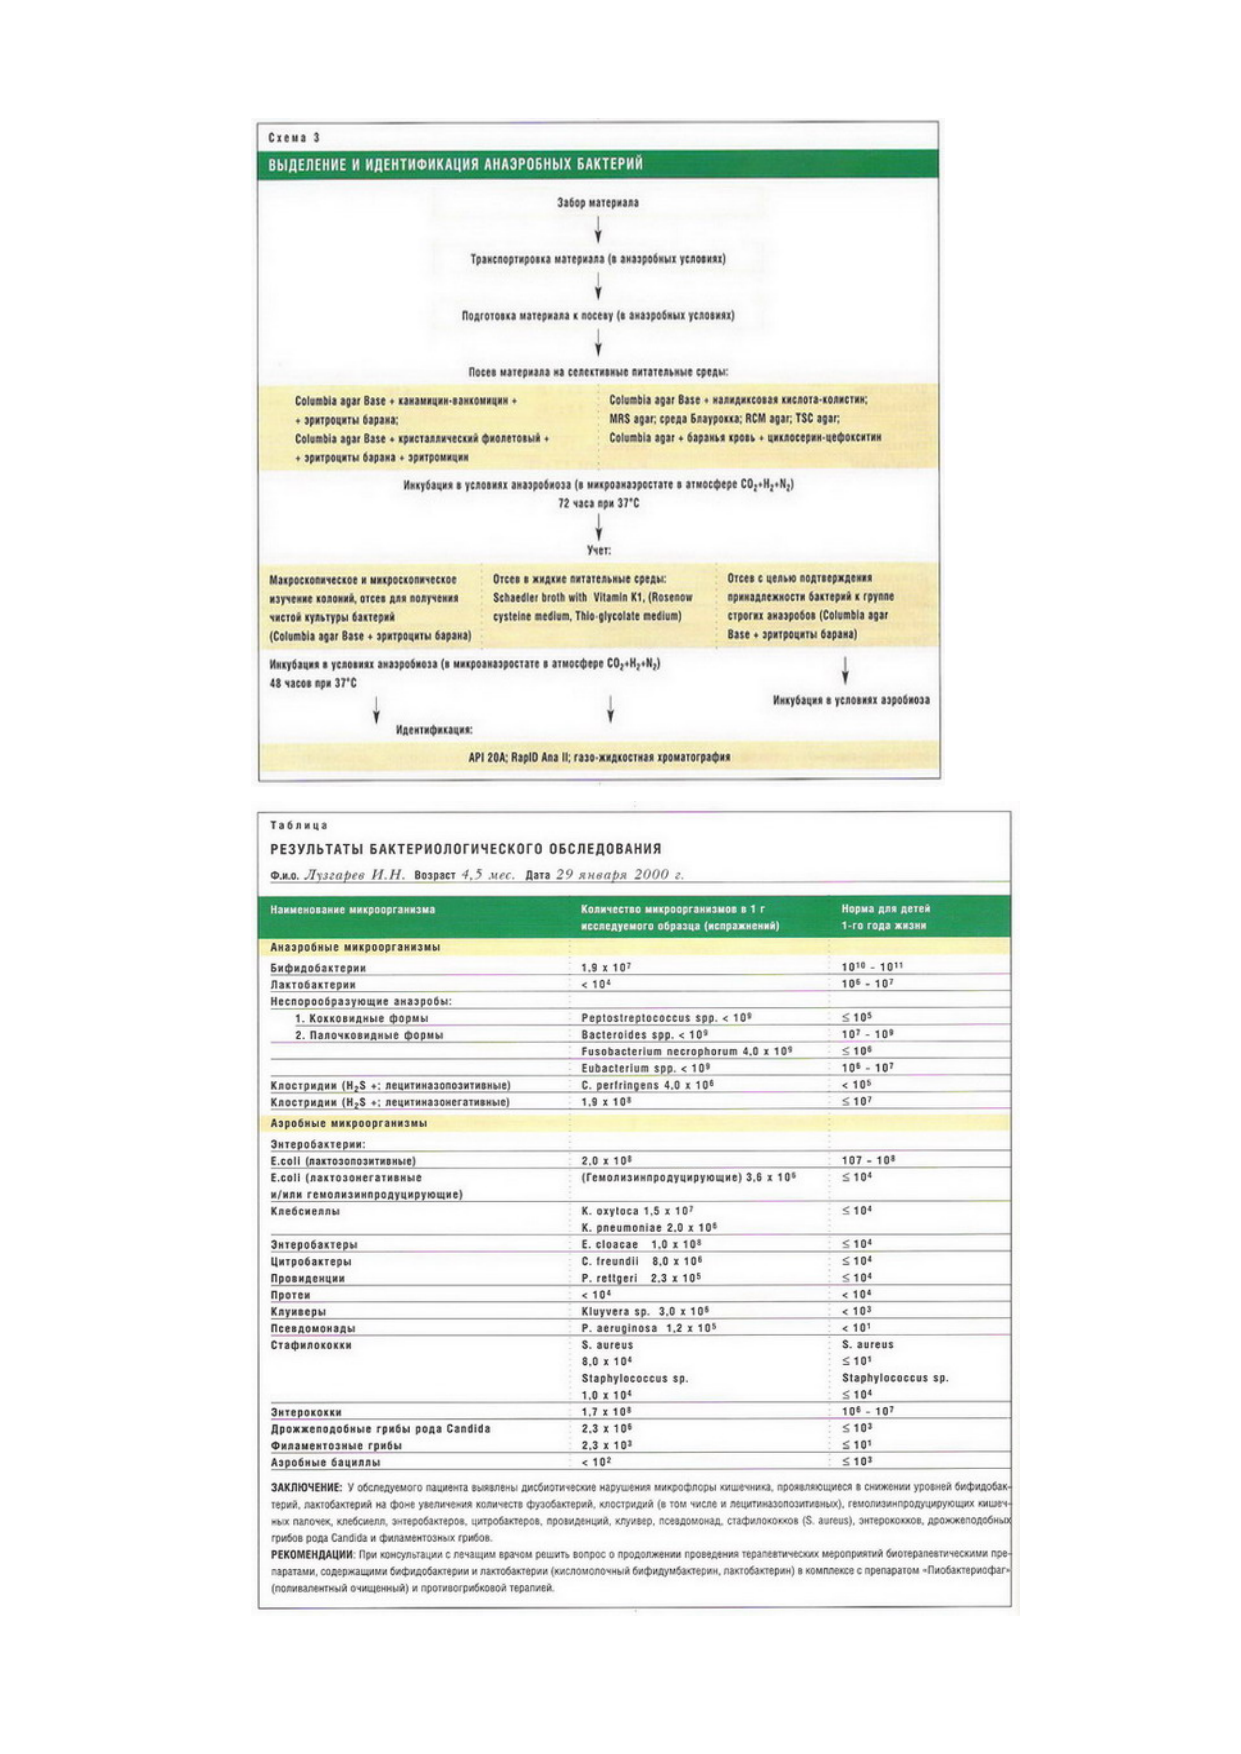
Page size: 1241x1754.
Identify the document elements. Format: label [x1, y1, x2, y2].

picture [251, 118, 945, 787]
picture [251, 801, 1020, 1616]
